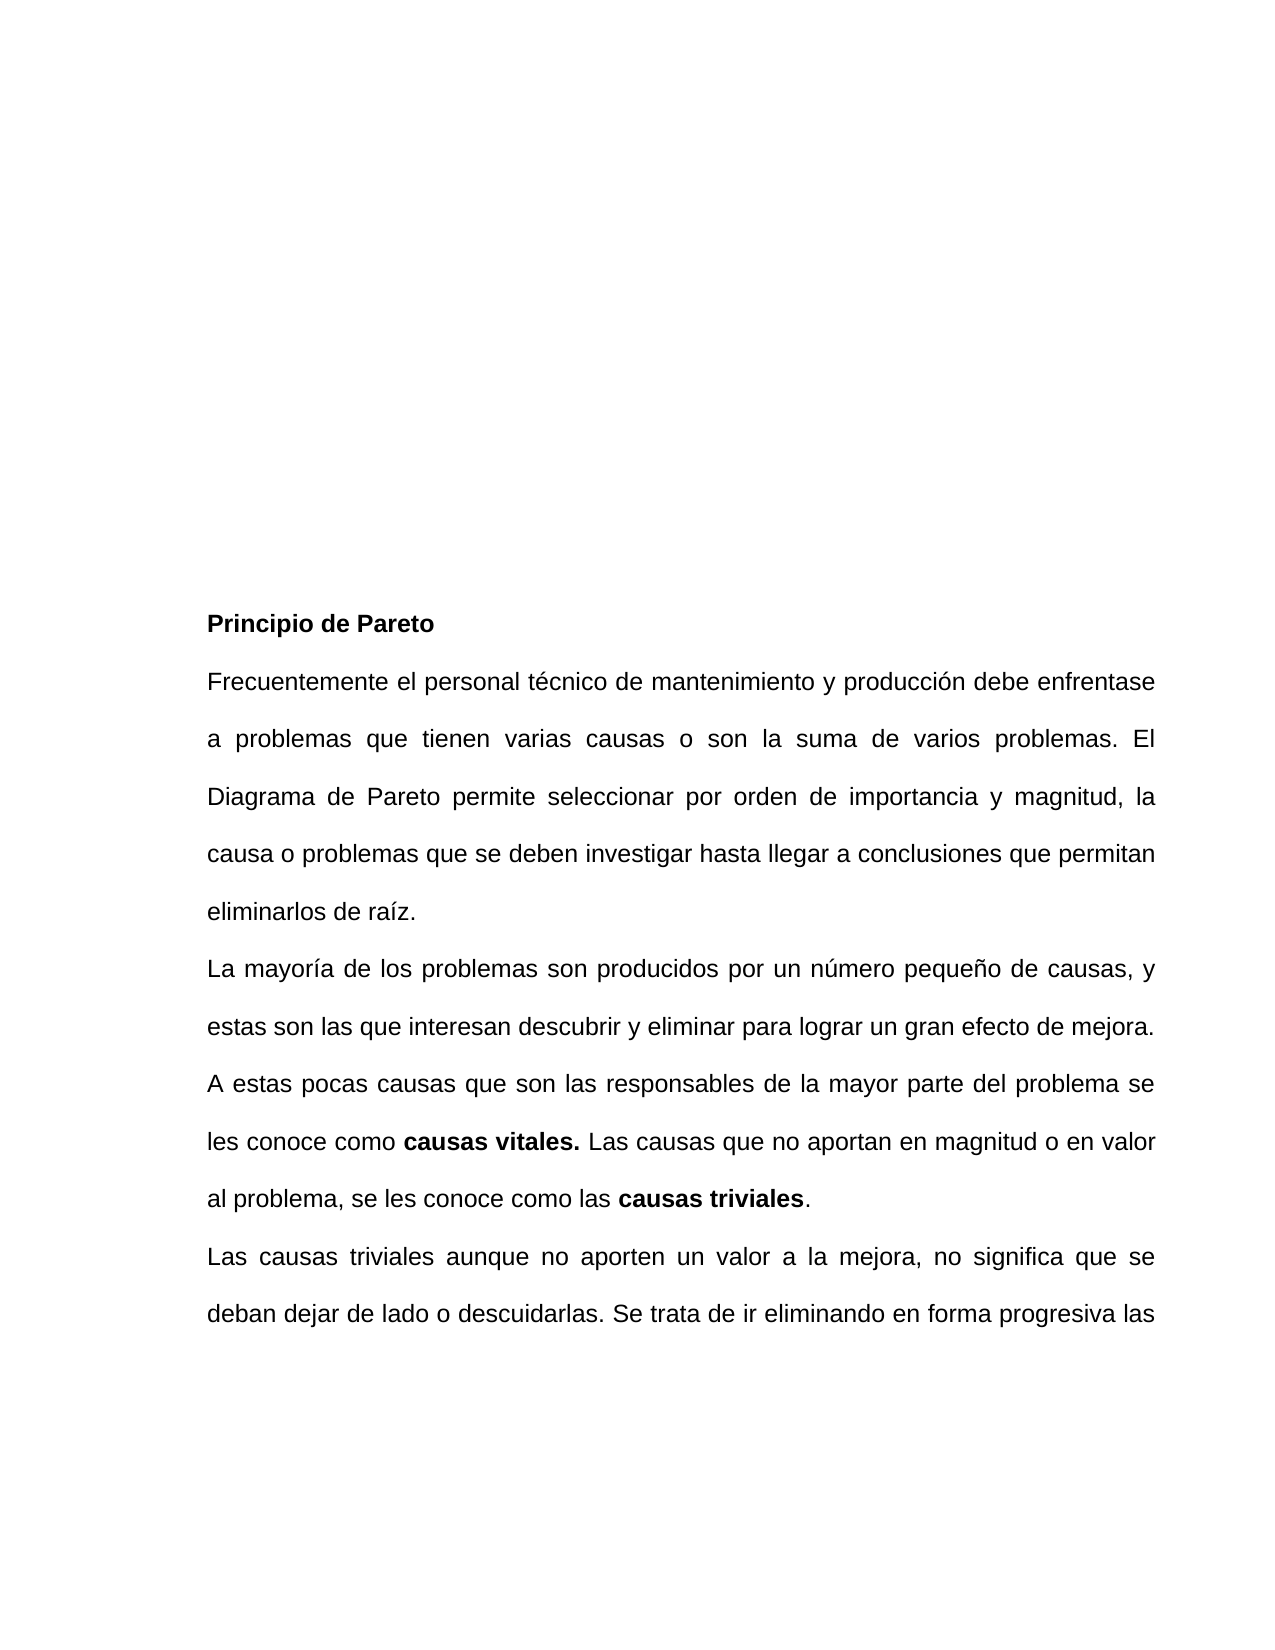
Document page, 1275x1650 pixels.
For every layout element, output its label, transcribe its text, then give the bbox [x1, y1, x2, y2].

text Frecuentemente el personal técnico de mantenimiento y producción debe enfrentase a problemas que tienen varias causas o son la suma de varios problemas. El Diagrama de Pareto permite seleccionar por orden de importancia y magnitud, la causa o problemas que se deben investigar hasta llegar a conclusiones que permitan eliminarlos de raíz. [207, 667, 1157, 926]
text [207, 1242, 1157, 1328]
subtitle Principio de Pareto [207, 609, 1157, 638]
text La mayoría de los problemas son producidos por un número pequeño de causas, y estas son las que interesan descubrir y eliminar para lograr un gran efecto de mejora. A estas pocas causas que son las responsables de la mayor parte del problema se les conoce como causas vitales. Las causas que no aportan en magnitud o en valor al problema, se les conoce como las causas triviales. [207, 954, 1157, 1213]
